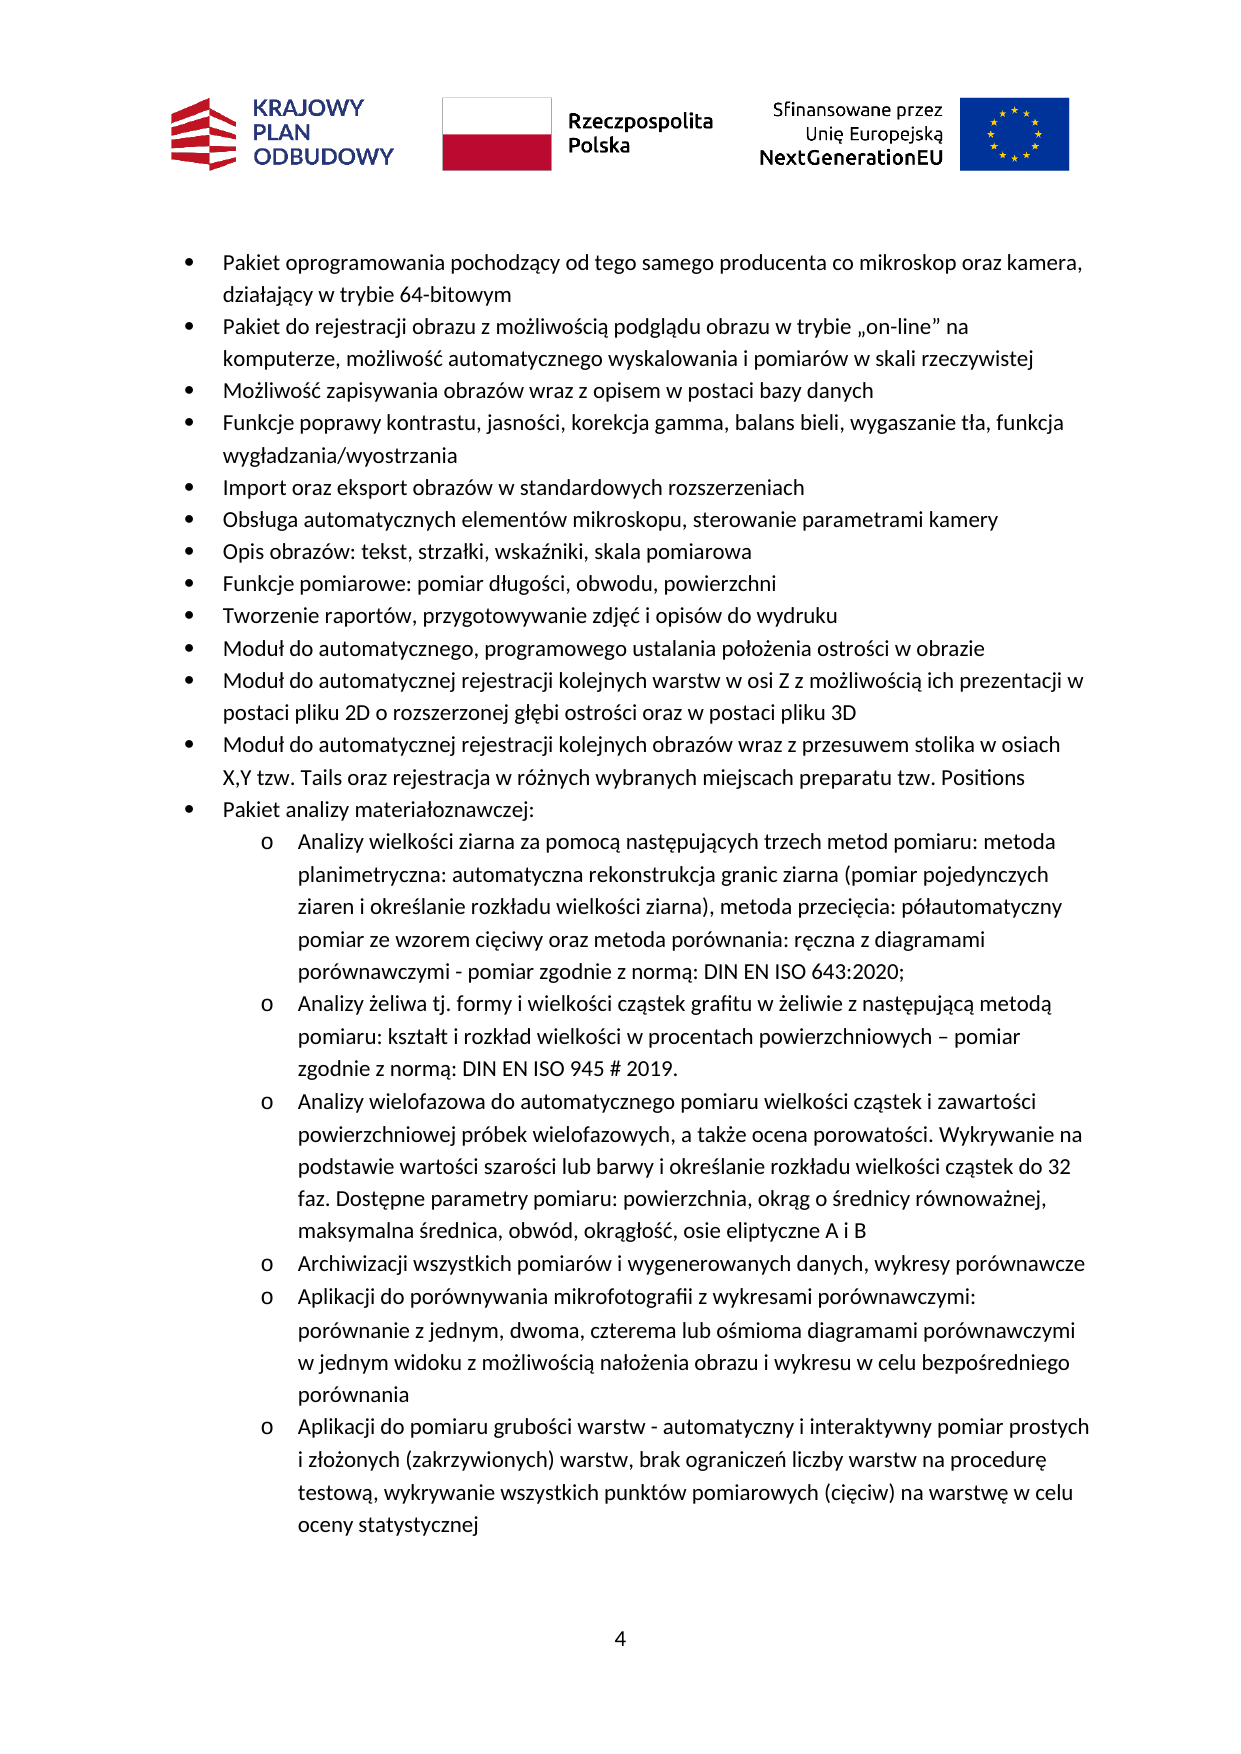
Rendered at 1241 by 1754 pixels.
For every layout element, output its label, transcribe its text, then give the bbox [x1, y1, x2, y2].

list Analizy wielkości ziarna za pomocą następujących trzech metod pomiaru: metoda planimetryczna: automatyczna rekonstrukcja granic ziarna (pomiar pojedynczych ziaren i określanie rozkładu wielkości ziarna), metoda przecięcia: półautomatyczny pomiar ze wzorem cięciwy oraz metoda porównania: ręczna z diagramami porównawczymi - pomiar zgodnie z normą: DIN EN ISO 643:2020; [260, 827, 1093, 985]
list Analizy żeliwa tj. formy i wielkości cząstek grafitu w żeliwie z następującą metodą pomiaru: kształt i rozkład wielkości w procentach powierzchniowych – pomiar zgodnie z normą: DIN EN ISO 945 # 2019. [260, 989, 1093, 1083]
list Pakiet oprogramowania pochodzący od tego samego producenta co mikroskop oraz kamera, działający w trybie 64-bitowym [185, 248, 1093, 308]
list Aplikacji do pomiaru grubości warstw - automatyczny i interaktywny pomiar prostych i złożonych (zakrzywionych) warstw, brak ograniczeń liczby warstw na procedurę testową, wykrywanie wszystkich punktów pomiarowych (cięciw) na warstwę w celu oceny statystycznej [260, 1412, 1093, 1538]
list Moduł do automatycznej rejestracji kolejnych warstw w osi Z z możliwością ich prezentacji w postaci pliku 2D o rozszerzonej głębi ostrości oraz w postaci pliku 3D [185, 666, 1093, 726]
list Możliwość zapisywania obrazów wraz z opisem w postaci bazy danych [185, 376, 1093, 404]
list Funkcje pomiarowe: pomiar długości, obwodu, powierzchni [185, 569, 1093, 597]
list Aplikacji do porównywania mikrofotografii z wykresami porównawczymi: porównanie z jednym, dwoma, czterema lub ośmioma diagramami porównawczymi w jednym widoku z możliwością nałożenia obrazu i wykresu w celu bezpośredniego porównania [260, 1282, 1093, 1408]
list Tworzenie raportów, przygotowywanie zdjęć i opisów do wydruku [185, 602, 1093, 630]
list Archiwizacji wszystkich pomiarów i wygenerowanych danych, wykresy porównawcze [260, 1249, 1093, 1278]
list Import oraz eksport obrazów w standardowych rozszerzeniach [185, 473, 1093, 501]
list Obsługa automatycznych elementów mikroskopu, sterowanie parametrami kamery [185, 505, 1093, 533]
list Moduł do automatycznego, programowego ustalania położenia ostrości w obrazie [185, 634, 1093, 662]
picture [147, 73, 1093, 195]
list Pakiet analizy materiałoznawczej: [185, 795, 1093, 823]
list Pakiet do rejestracji obrazu z możliwością podglądu obrazu w trybie „on-line” na komputerze, możliwość automatycznego wyskalowania i pomiarów w skali rzeczywistej [185, 312, 1093, 372]
list Moduł do automatycznej rejestracji kolejnych obrazów wraz z przesuwem stolika w osiach X,Y tzw. Tails oraz rejestracja w różnych wybranych miejscach preparatu tzw. Positions [185, 730, 1093, 791]
list Analizy wielofazowa do automatycznego pomiaru wielkości cząstek i zawartości powierzchniowej próbek wielofazowych, a także ocena porowatości. Wykrywanie na podstawie wartości szarości lub barwy i określanie rozkładu wielkości cząstek do 32 faz. Dostępne parametry pomiaru: powierzchnia, okrąg o średnicy równoważnej, maksymalna średnica, obwód, okrągłość, osie eliptyczne A i B [260, 1087, 1093, 1245]
list Funkcje poprawy kontrastu, jasności, korekcja gamma, balans bieli, wygaszanie tła, funkcja wygładzania/wyostrzania [185, 408, 1093, 469]
list Opis obrazów: tekst, strzałki, wskaźniki, skala pomiarowa [185, 537, 1093, 565]
